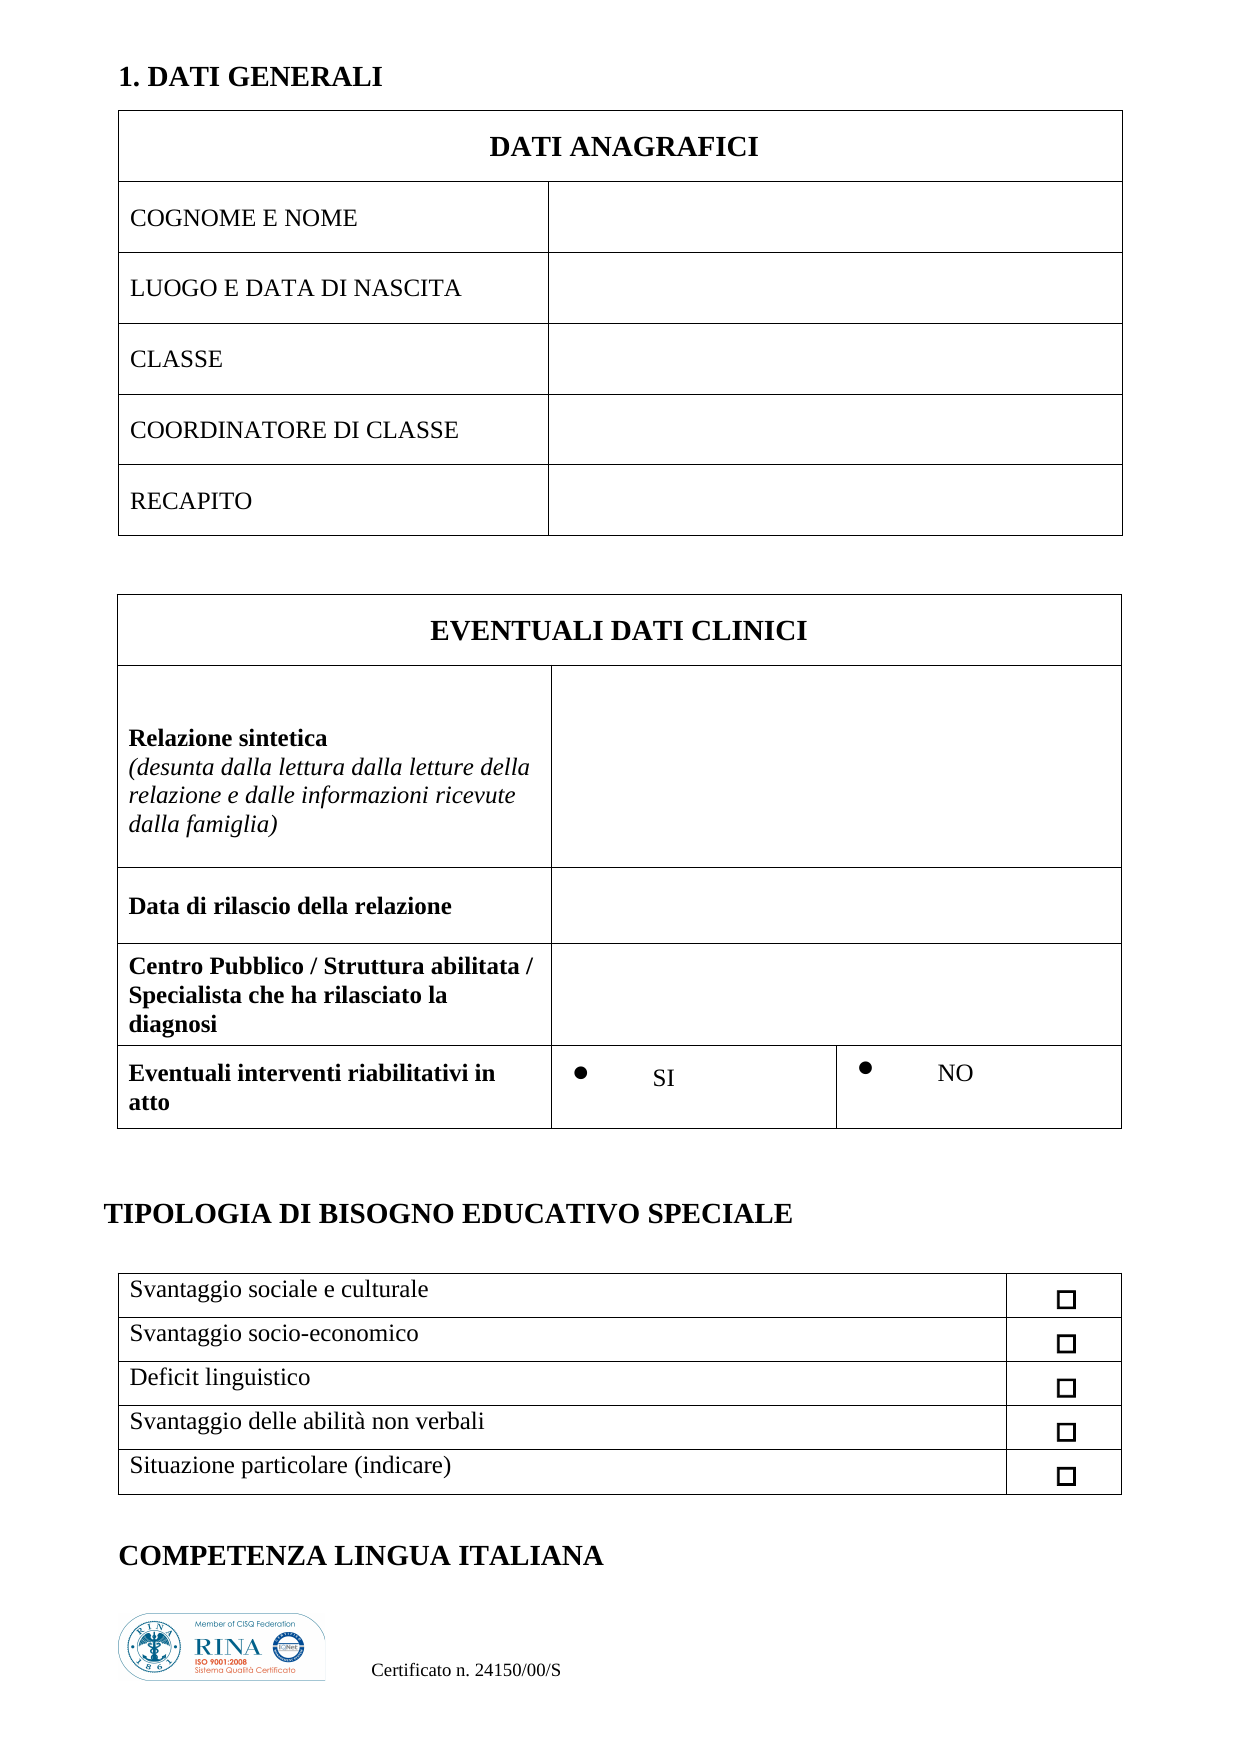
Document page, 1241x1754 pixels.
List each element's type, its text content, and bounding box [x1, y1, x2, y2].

text TIPOLOGIA DI BISOGNO EDUCATIVO SPECIALE [103, 1196, 1122, 1229]
table_header DATI ANAGRAFICI [119, 111, 1122, 181]
picture [118, 1613, 326, 1681]
text COMPETENZA LINGUA ITALIANA [118, 1538, 1122, 1571]
table_cell Relazione sintetica (desunta dalla lettura dalla letture della relazione e dalle informazioni ricevute dalla famiglia) [118, 666, 551, 867]
table_cell RECAPITO [119, 465, 548, 535]
table_cell Svantaggio delle abilità non verbali [119, 1406, 1006, 1449]
table_cell [552, 666, 1121, 867]
table_cell Deficit linguistico [119, 1362, 1006, 1405]
table_cell COORDINATORE DI CLASSE [119, 395, 548, 464]
table_cell [549, 253, 1122, 323]
table_header Svantaggio sociale e culturale [119, 1274, 1006, 1317]
table_cell [549, 395, 1122, 464]
table_cell [549, 182, 1122, 252]
table_cell [549, 324, 1122, 393]
table_cell [1007, 1406, 1121, 1449]
list DATI GENERALI [118, 59, 1122, 93]
table_cell Centro Pubblico / Struttura abilitata / Specialista che ha rilasciato la diagnosi [118, 944, 551, 1045]
table_cell Eventuali interventi riabilitativi in atto [118, 1046, 551, 1128]
table_cell Data di rilascio della relazione [118, 868, 551, 943]
table_cell Svantaggio socio-economico [119, 1318, 1006, 1361]
table_cell SI [552, 1046, 836, 1128]
table_cell CLASSE [119, 324, 548, 393]
table_cell NO [837, 1046, 1121, 1128]
table_header EVENTUALI DATI CLINICI [118, 595, 1121, 664]
table_header [1007, 1274, 1121, 1317]
table_cell LUOGO E DATA DI NASCITA [119, 253, 548, 323]
table_cell [1007, 1450, 1121, 1493]
table_cell [552, 868, 1121, 943]
table_cell [552, 944, 1121, 1045]
table_cell COGNOME E NOME [119, 182, 548, 252]
table_cell [549, 465, 1122, 535]
table_cell Situazione particolare (indicare) [119, 1450, 1006, 1493]
table_cell [1007, 1318, 1121, 1361]
table_cell [1007, 1362, 1121, 1405]
